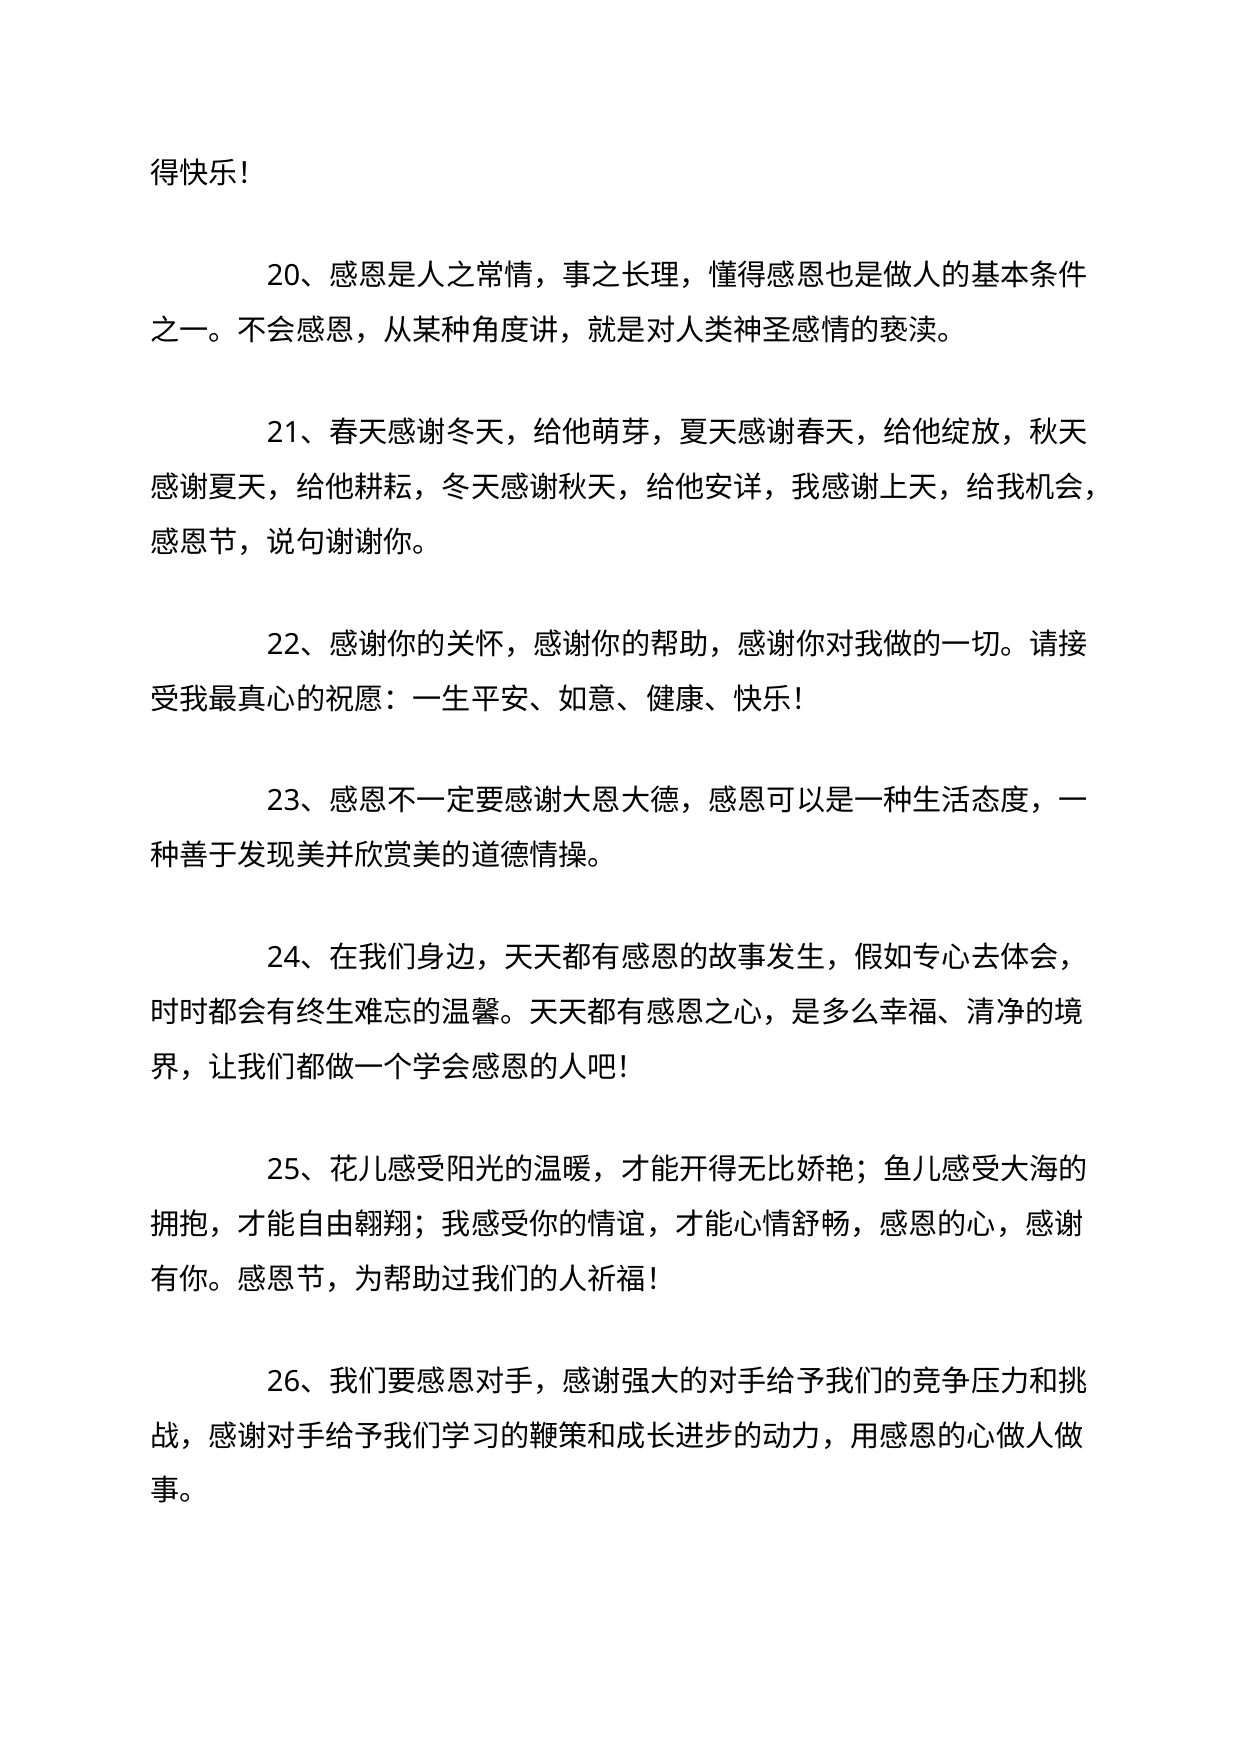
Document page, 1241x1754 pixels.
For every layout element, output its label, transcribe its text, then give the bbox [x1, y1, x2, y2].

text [150, 150, 1090, 192]
text 23、感恩不一定要感谢大恩大德，感恩可以是一种生活态度，一种善于发现美并欣赏美的道德情操。 [150, 777, 1090, 874]
text 22、感谢你的关怀，感谢你的帮助，感谢你对我做的一切。请接受我最真心的祝愿：一生平安、如意、健康、快乐！ [150, 620, 1090, 717]
text 25、花儿感受阳光的温暖，才能开得无比娇艳；鱼儿感受大海的拥抱，才能自由翱翔；我感受你的情谊，才能心情舒畅，感恩的心，感谢有你。感恩节，为帮助过我们的人祈福！ [150, 1145, 1090, 1298]
text 24、在我们身边，天天都有感恩的故事发生，假如专心去体会，时时都会有终生难忘的温馨。天天都有感恩之心，是多么幸福、清净的境界，让我们都做一个学会感恩的人吧！ [150, 934, 1090, 1086]
text 21、春天感谢冬天，给他萌芽，夏天感谢春天，给他绽放，秋天感谢夏天，给他耕耘，冬天感谢秋天，给他安详，我感谢上天，给我机会，感恩节，说句谢谢你。 [150, 408, 1090, 561]
text 26、我们要感恩对手，感谢强大的对手给予我们的竞争压力和挑战，感谢对手给予我们学习的鞭策和成长进步的动力，用感恩的心做人做事。 [150, 1357, 1090, 1509]
text 20、感恩是人之常情，事之长理，懂得感恩也是做人的基本条件之一。不会感恩，从某种角度讲，就是对人类神圣感情的亵渎。 [150, 252, 1090, 349]
